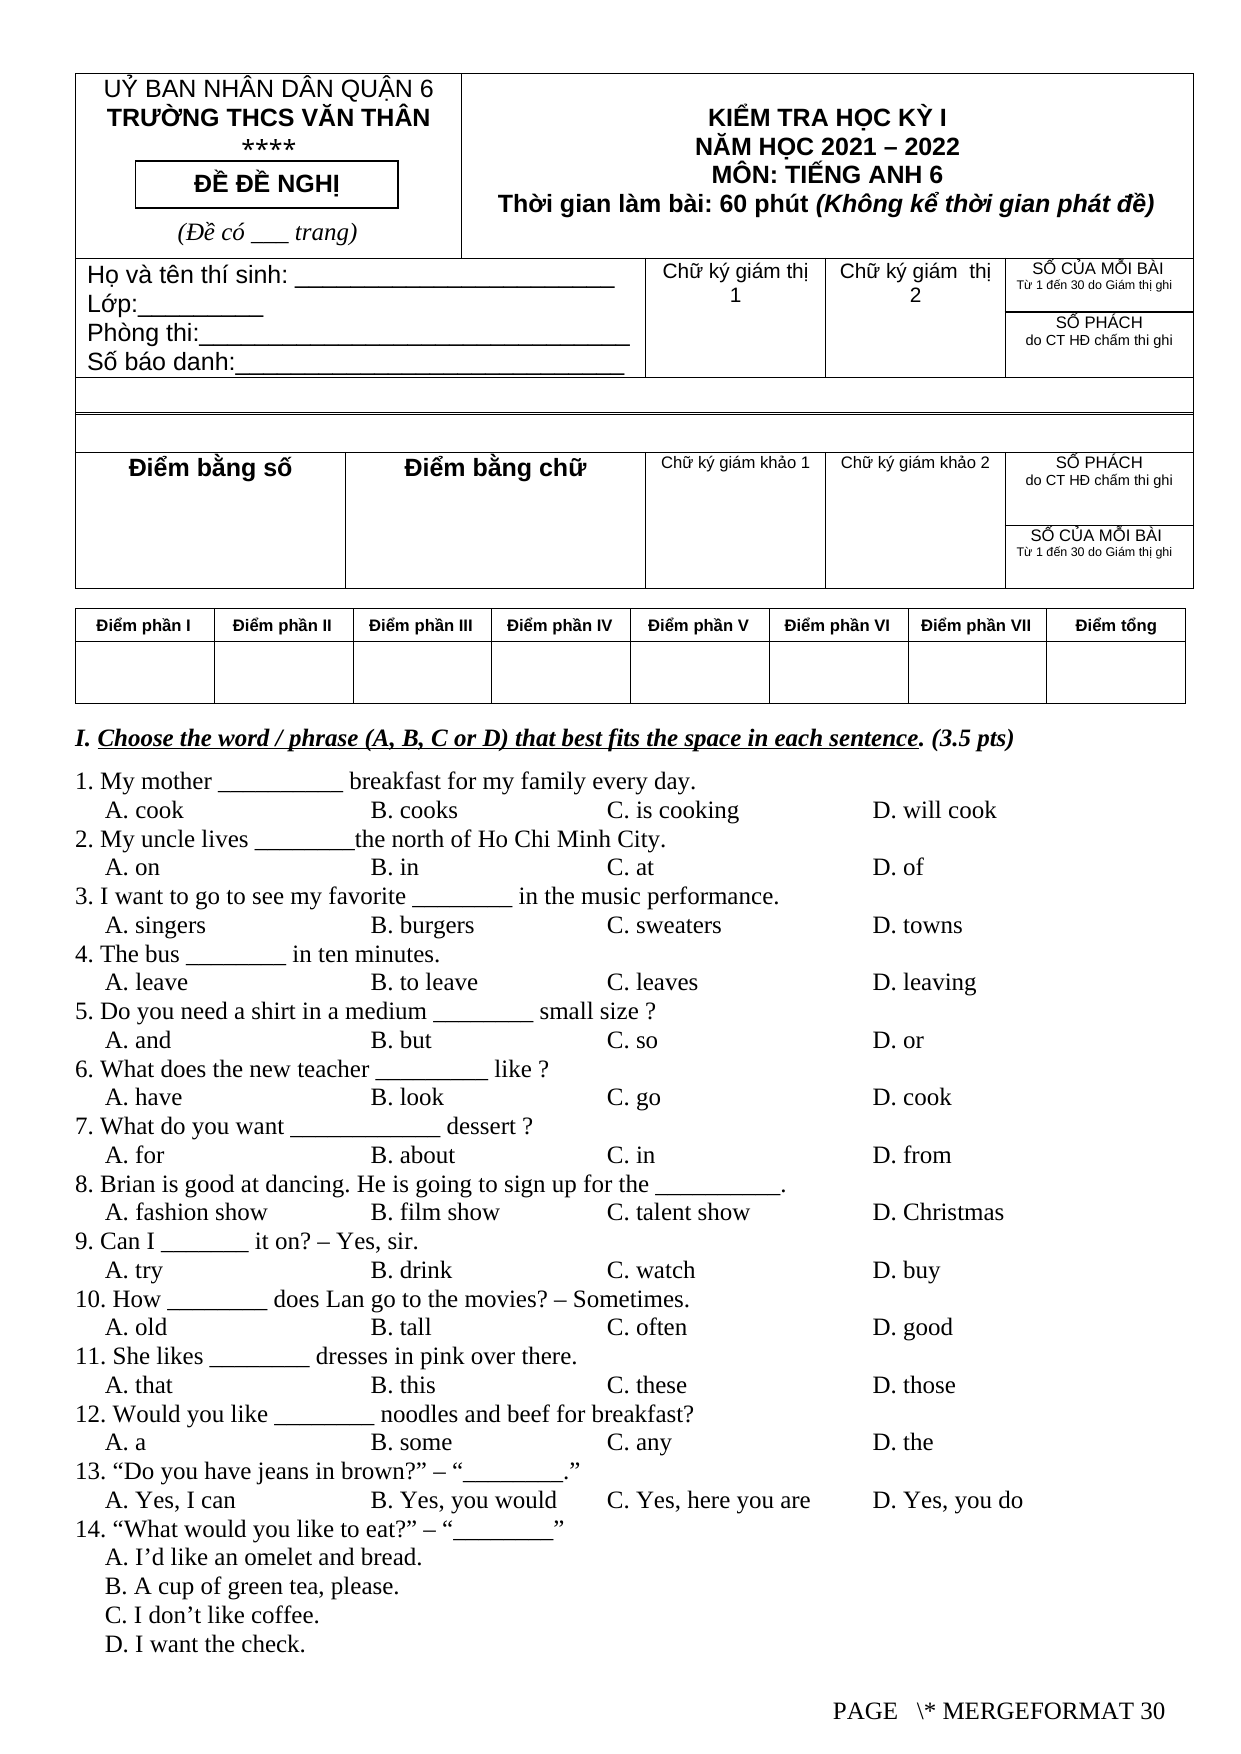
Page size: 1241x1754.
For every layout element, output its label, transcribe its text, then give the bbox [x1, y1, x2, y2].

text A. fashion show B. film show C. talent show D. Christmas [75, 1197, 1165, 1226]
table_cell [76, 378, 1193, 412]
table_cell Chữ ký giám thị 1 [646, 259, 825, 377]
table_header Điểm phần V [631, 609, 769, 641]
table_header Điểm phần I [76, 609, 214, 641]
text 5. Do you need a shirt in a medium ________ small size ? [75, 996, 1165, 1025]
table_cell [354, 642, 491, 703]
table_header Điểm phần IV [492, 609, 630, 641]
table_cell SỐ PHÁCH do CT HĐ chấm thi ghi [1006, 453, 1193, 525]
text 9. Can I _______ it on? – Yes, sir. [75, 1226, 1165, 1255]
table_cell Điểm bằng số [76, 453, 345, 588]
text A. and B. but C. so D. or [75, 1025, 1165, 1054]
table_cell [1047, 642, 1185, 703]
text 4. The bus ________ in ten minutes. [75, 939, 1165, 967]
text 12. Would you like ________ noodles and beef for breakfast? [75, 1399, 1165, 1427]
text 1. My mother __________ breakfast for my family every day. [75, 766, 1165, 795]
text A. that B. this C. these D. those [75, 1370, 1165, 1399]
text D. I want the check. [75, 1629, 1165, 1657]
text C. I don’t like coffee. [75, 1600, 1165, 1629]
table_cell SỐ CỦA MỖI BÀI Từ 1 đến 30 do Giám thị ghi [1006, 259, 1193, 311]
text A. on B. in C. at D. of [75, 852, 1165, 881]
text A. old B. tall C. often D. good [75, 1312, 1165, 1341]
text A. a B. some C. any D. the [75, 1427, 1165, 1456]
text 8. Brian is good at dancing. He is going to sign up for the __________. [75, 1169, 1165, 1197]
text 2. My uncle lives ________the north of Ho Chi Minh City. [75, 824, 1165, 852]
text A. leave B. to leave C. leaves D. leaving [75, 967, 1165, 996]
text 13. “Do you have jeans in brown?” – “________.” [75, 1456, 1165, 1485]
text 3. I want to go to see my favorite ________ in the music performance. [75, 881, 1165, 910]
text 7. What do you want ____________ dessert ? [75, 1111, 1165, 1140]
table_cell Chữ ký giám khảo 2 [826, 453, 1005, 588]
text A. I’d like an omelet and bread. [75, 1542, 1165, 1571]
table_header Điểm phần III [354, 609, 491, 641]
table_cell [631, 642, 769, 703]
table_cell Họ và tên thí sinh: _______________________ Lớp:_________ Phòng thi:_______________________________ Số báo danh:____________________________ [76, 259, 645, 377]
table_header Điểm phần VII [909, 609, 1046, 641]
text 10. How ________ does Lan go to the movies? – Sometimes. [75, 1284, 1165, 1312]
text A. try B. drink C. watch D. buy [75, 1255, 1165, 1284]
text A. have B. look C. go D. cook [75, 1082, 1165, 1111]
table_cell [492, 642, 630, 703]
table_header KIỂM TRA HỌC KỲ I NĂM HỌC 2021 – 2022 MÔN: TIẾNG ANH 6 Thời gian làm bài: 60 phút (Không kể thời gian phát đề) [462, 74, 1193, 258]
text 14. “What would you like to eat?” – “________” [75, 1514, 1165, 1542]
text A. for B. about C. in D. from [75, 1140, 1165, 1169]
text A. singers B. burgers C. sweaters D. towns [75, 910, 1165, 939]
text B. A cup of green tea, please. [75, 1571, 1165, 1600]
text I. Choose the word / phrase (A, B, C or D) that best fits the space in each sentence. (3.5 pts) [75, 723, 1165, 752]
table_cell SỐ CỦA MỖI BÀI Từ 1 đến 30 do Giám thị ghi [1006, 526, 1193, 588]
table_header Điểm phần II [215, 609, 353, 641]
table_cell Điểm bằng chữ [346, 453, 645, 588]
table_cell Chữ ký giám khảo 1 [646, 453, 825, 588]
table_header Điểm tổng [1047, 609, 1185, 641]
table_cell SỐ PHÁCH do CT HĐ chấm thi ghi [1006, 313, 1193, 377]
table_cell [770, 642, 908, 703]
text 6. What does the new teacher _________ like ? [75, 1054, 1165, 1082]
table_cell [909, 642, 1046, 703]
table_header UỶ BAN NHÂN DÂN QUẬN 6 TRƯỜNG THCS VĂN THÂN **** (Đề có ___ trang) [76, 74, 461, 258]
text 11. She likes ________ dresses in pink over there. [75, 1341, 1165, 1370]
table_cell [76, 415, 1193, 452]
text A. Yes, I can B. Yes, you would C. Yes, here you are D. Yes, you do [75, 1485, 1165, 1514]
table_cell [215, 642, 353, 703]
table_header Điểm phần VI [770, 609, 908, 641]
table_cell Chữ ký giám thị 2 [826, 259, 1005, 377]
text A. cook B. cooks C. is cooking D. will cook [75, 795, 1165, 824]
table_cell [76, 642, 214, 703]
